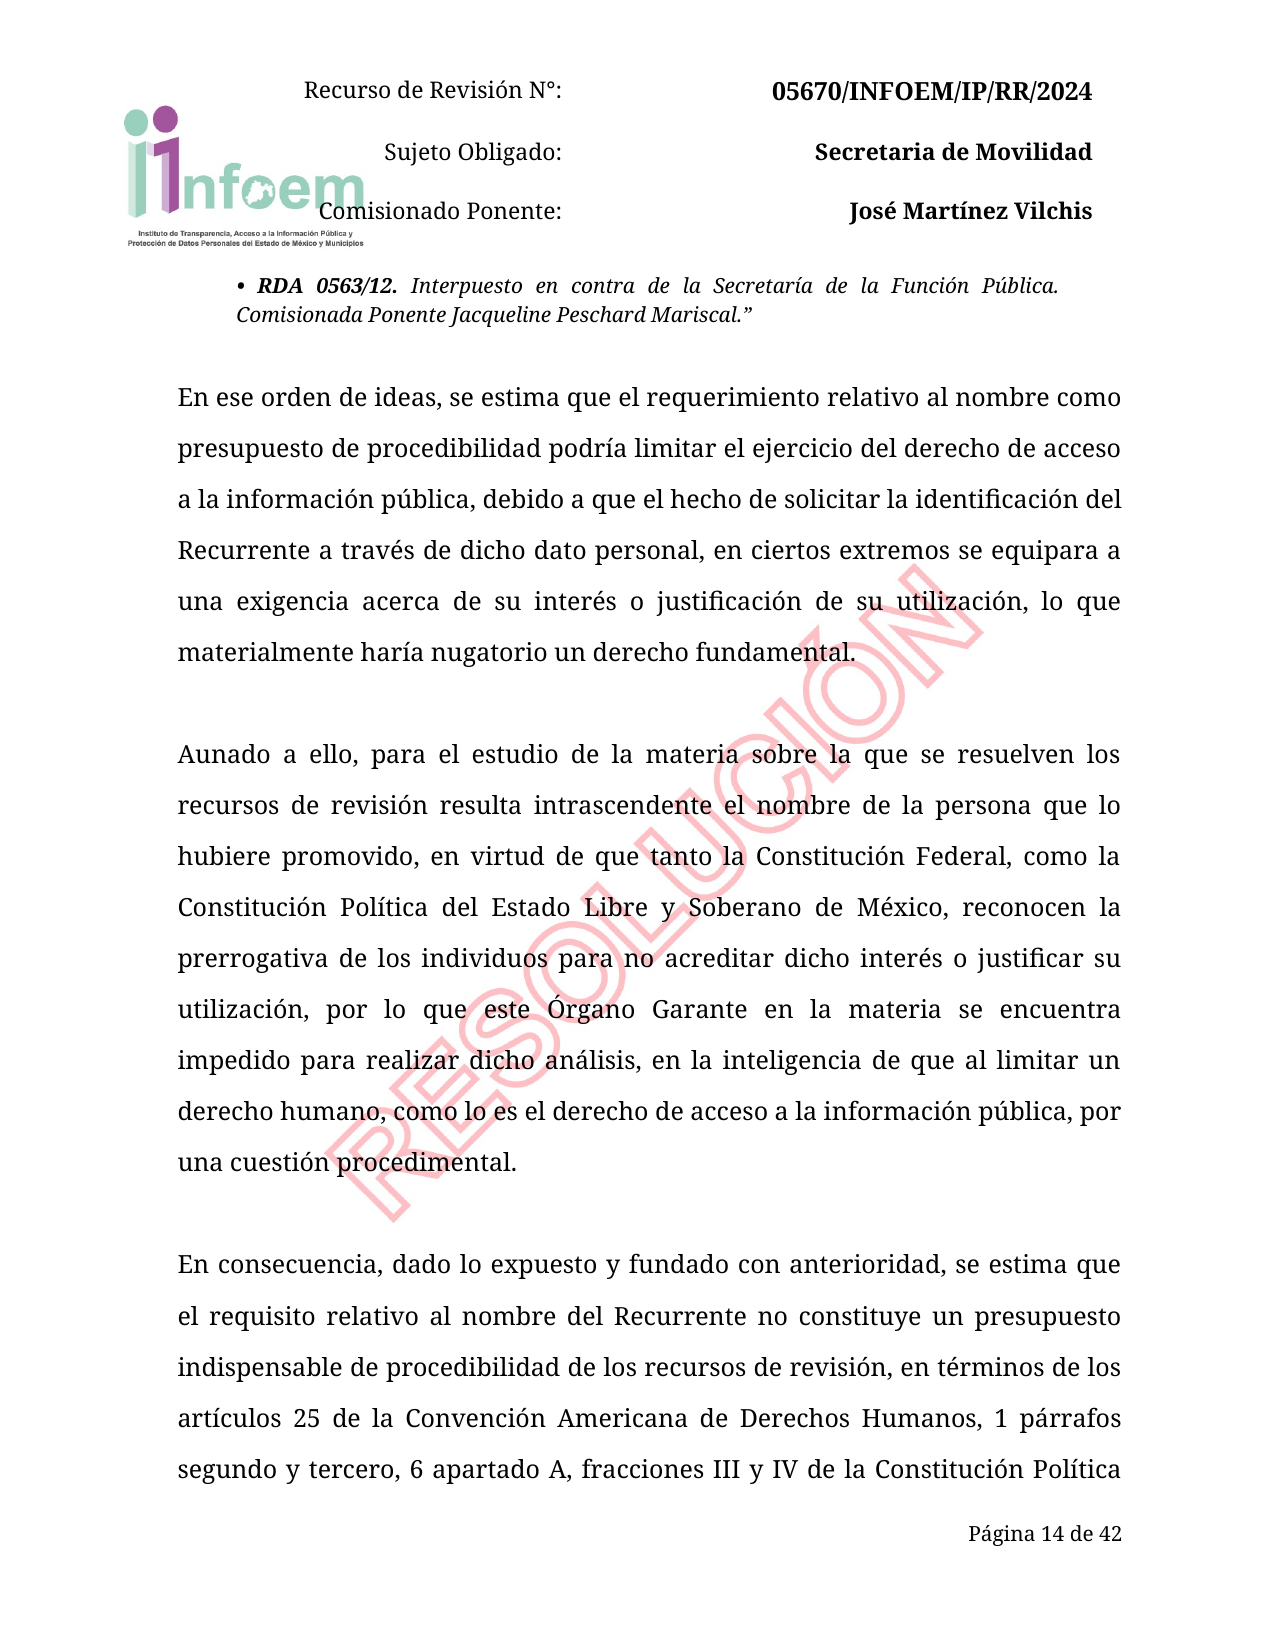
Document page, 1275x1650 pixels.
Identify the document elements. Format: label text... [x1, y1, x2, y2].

text Aunado a ello, para el estudio de la materia sobre la que se resuelven los recursos de revisión resulta intrascendente el nombre de la persona que lo hubiere promovido, en virtud de que tanto la Constitución Federal, como la Constitución Política del Estado Libre y Soberano de México, reconocen la prerrogativa de los individuos para no acreditar dicho interés o justificar su utilización, por lo que este Órgano Garante en la materia se encuentra impedido para realizar dicho análisis, en la inteligencia de que al limitar un derecho humano, como lo es el derecho de acceso a la información pública, por una cuestión procedimental. [177, 737, 1122, 1179]
picture [5, 45, 1270, 1650]
text • RDA 0563/12. Interpuesto en contra de la Secretaría de la Función Pública. Comisionada Ponente Jacqueline Peschard Mariscal.” [236, 271, 1063, 328]
text En ese orden de ideas, se estima que el requerimiento relativo al nombre como presupuesto de procedibilidad podría limitar el ejercicio del derecho de acceso a la información pública, debido a que el hecho de solicitar la identificación del Recurrente a través de dicho dato personal, en ciertos extremos se equipara a una exigencia acerca de su interés o justificación de su utilización, lo que materialmente haría nugatorio un derecho fundamental. [177, 379, 1122, 669]
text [177, 1247, 1122, 1485]
